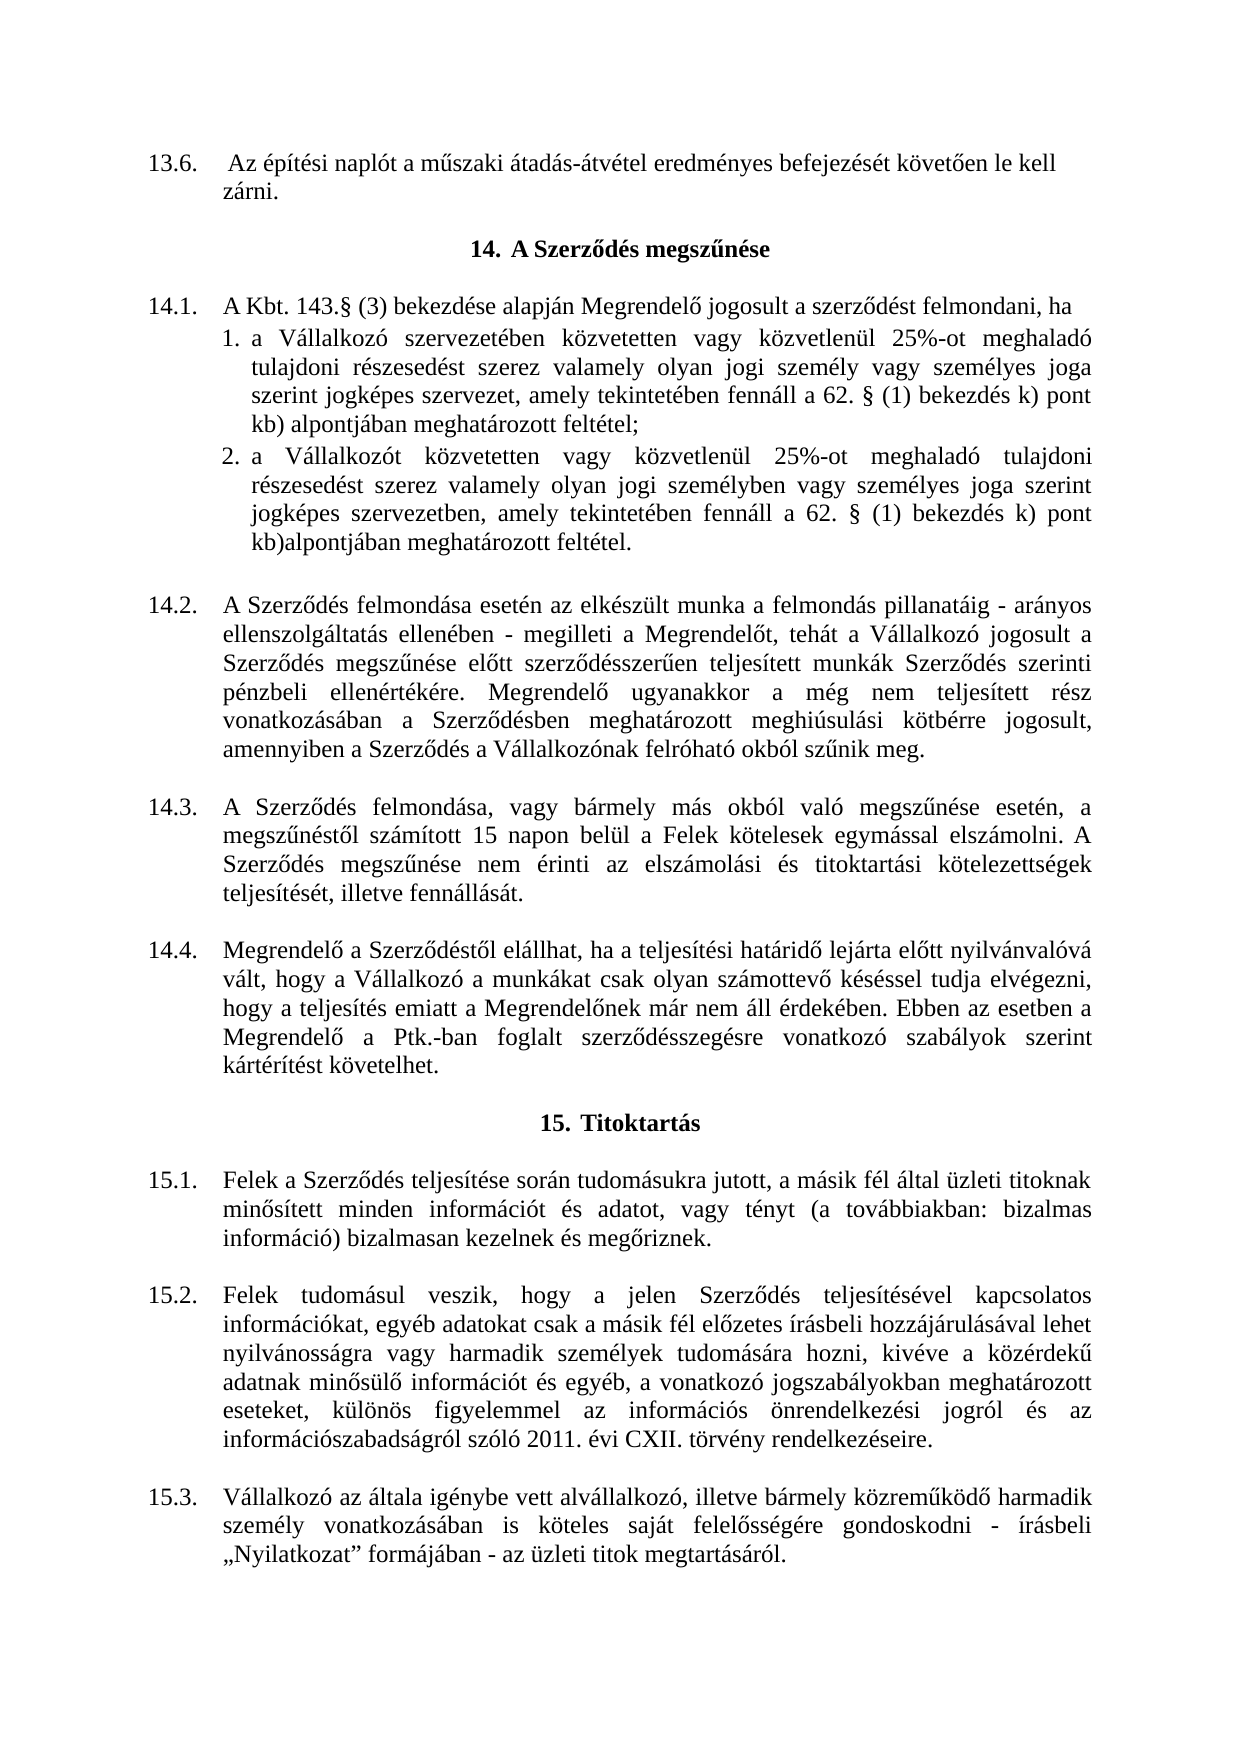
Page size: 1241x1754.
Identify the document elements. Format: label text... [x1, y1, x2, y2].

list Vállalkozó az általa igénybe vett alvállalkozó, illetve bármely közreműködő harmadik személy vonatkozásában is köteles saját felelősségére gondoskodni - írásbeli „Nyilatkozat” formájában - az üzleti titok megtartásáról. [148, 1482, 1093, 1568]
list a Vállalkozó szervezetében közvetetten vagy közvetlenül 25%-ot meghaladó tulajdoni részesedést szerez valamely olyan jogi személy vagy személyes joga szerint jogképes szervezet, amely tekintetében fennáll a 62. § (1) bekezdés k) pont kb) alpontjában meghatározott feltétel; [221, 323, 1093, 438]
list Az építési naplót a műszaki átadás-átvétel eredményes befejezését követően le kell zárni. [148, 148, 1093, 205]
list Titoktartás [148, 1108, 1093, 1137]
list Felek a Szerződés teljesítése során tudomásukra jutott, a másik fél által üzleti titoknak minősített minden információt és adatot, vagy tényt (a továbbiakban: bizalmas információ) bizalmasan kezelnek és megőriznek. [148, 1166, 1093, 1252]
list Felek tudomásul veszik, hogy a jelen Szerződés teljesítésével kapcsolatos információkat, egyéb adatokat csak a másik fél előzetes írásbeli hozzájárulásával lehet nyilvánosságra vagy harmadik személyek tudomására hozni, kivéve a közérdekű adatnak minősülő információt és egyéb, a vonatkozó jogszabályokban meghatározott eseteket, különös figyelemmel az információs önrendelkezési jogról és az információszabadságról szóló 2011. évi CXII. törvény rendelkezéseire. [148, 1281, 1093, 1453]
list A Kbt. 143.§ (3) bekezdése alapján Megrendelő jogosult a szerződést felmondani, ha [148, 291, 1093, 320]
list a Vállalkozót közvetetten vagy közvetlenül 25%-ot meghaladó tulajdoni részesedést szerez valamely olyan jogi személyben vagy személyes joga szerint jogképes szervezetben, amely tekintetében fennáll a 62. § (1) bekezdés k) pont kb)alpontjában meghatározott feltétel. [221, 441, 1093, 556]
list Megrendelő a Szerződéstől elállhat, ha a teljesítési határidő lejárta előtt nyilvánvalóvá vált, hogy a Vállalkozó a munkákat csak olyan számottevő késéssel tudja elvégezni, hogy a teljesítés emiatt a Megrendelőnek már nem áll érdekében. Ebben az esetben a Megrendelő a Ptk.-ban foglalt szerződésszegésre vonatkozó szabályok szerint kártérítést követelhet. [148, 936, 1093, 1079]
list A Szerződés megszűnése [148, 234, 1093, 263]
list A Szerződés felmondása, vagy bármely más okból való megszűnése esetén, a megszűnéstől számított 15 napon belül a Felek kötelesek egymással elszámolni. A Szerződés megszűnése nem érinti az elszámolási és titoktartási kötelezettségek teljesítését, illetve fennállását. [148, 792, 1093, 907]
list A Szerződés felmondása esetén az elkészült munka a felmondás pillanatáig - arányos ellenszolgáltatás ellenében - megilleti a Megrendelőt, tehát a Vállalkozó jogosult a Szerződés megszűnése előtt szerződésszerűen teljesített munkák Szerződés szerinti pénzbeli ellenértékére. Megrendelő ugyanakkor a még nem teljesített rész vonatkozásában a Szerződésben meghatározott meghiúsulási kötbérre jogosult, amennyiben a Szerződés a Vállalkozónak felróható okból szűnik meg. [148, 591, 1093, 763]
